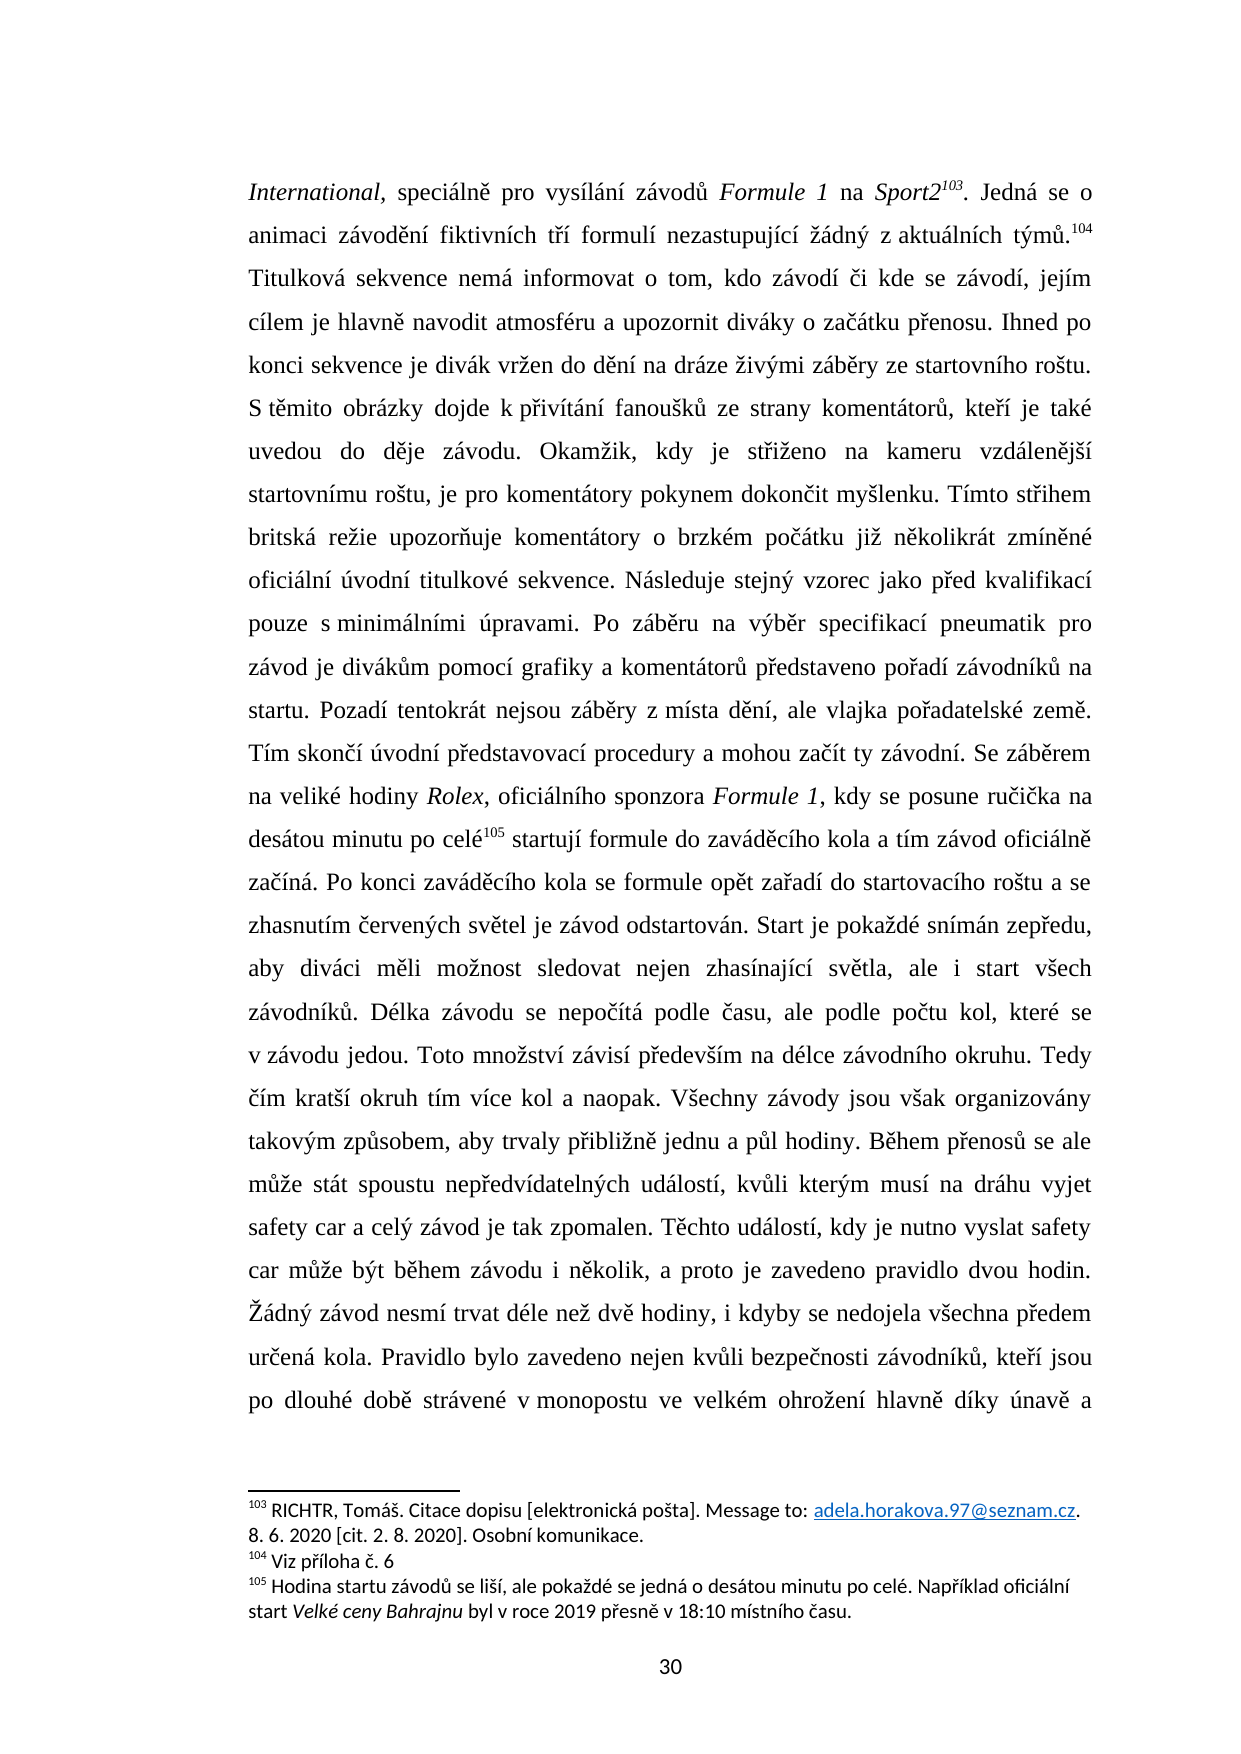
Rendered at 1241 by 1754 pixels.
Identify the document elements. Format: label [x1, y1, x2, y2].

text [248, 177, 1092, 1413]
